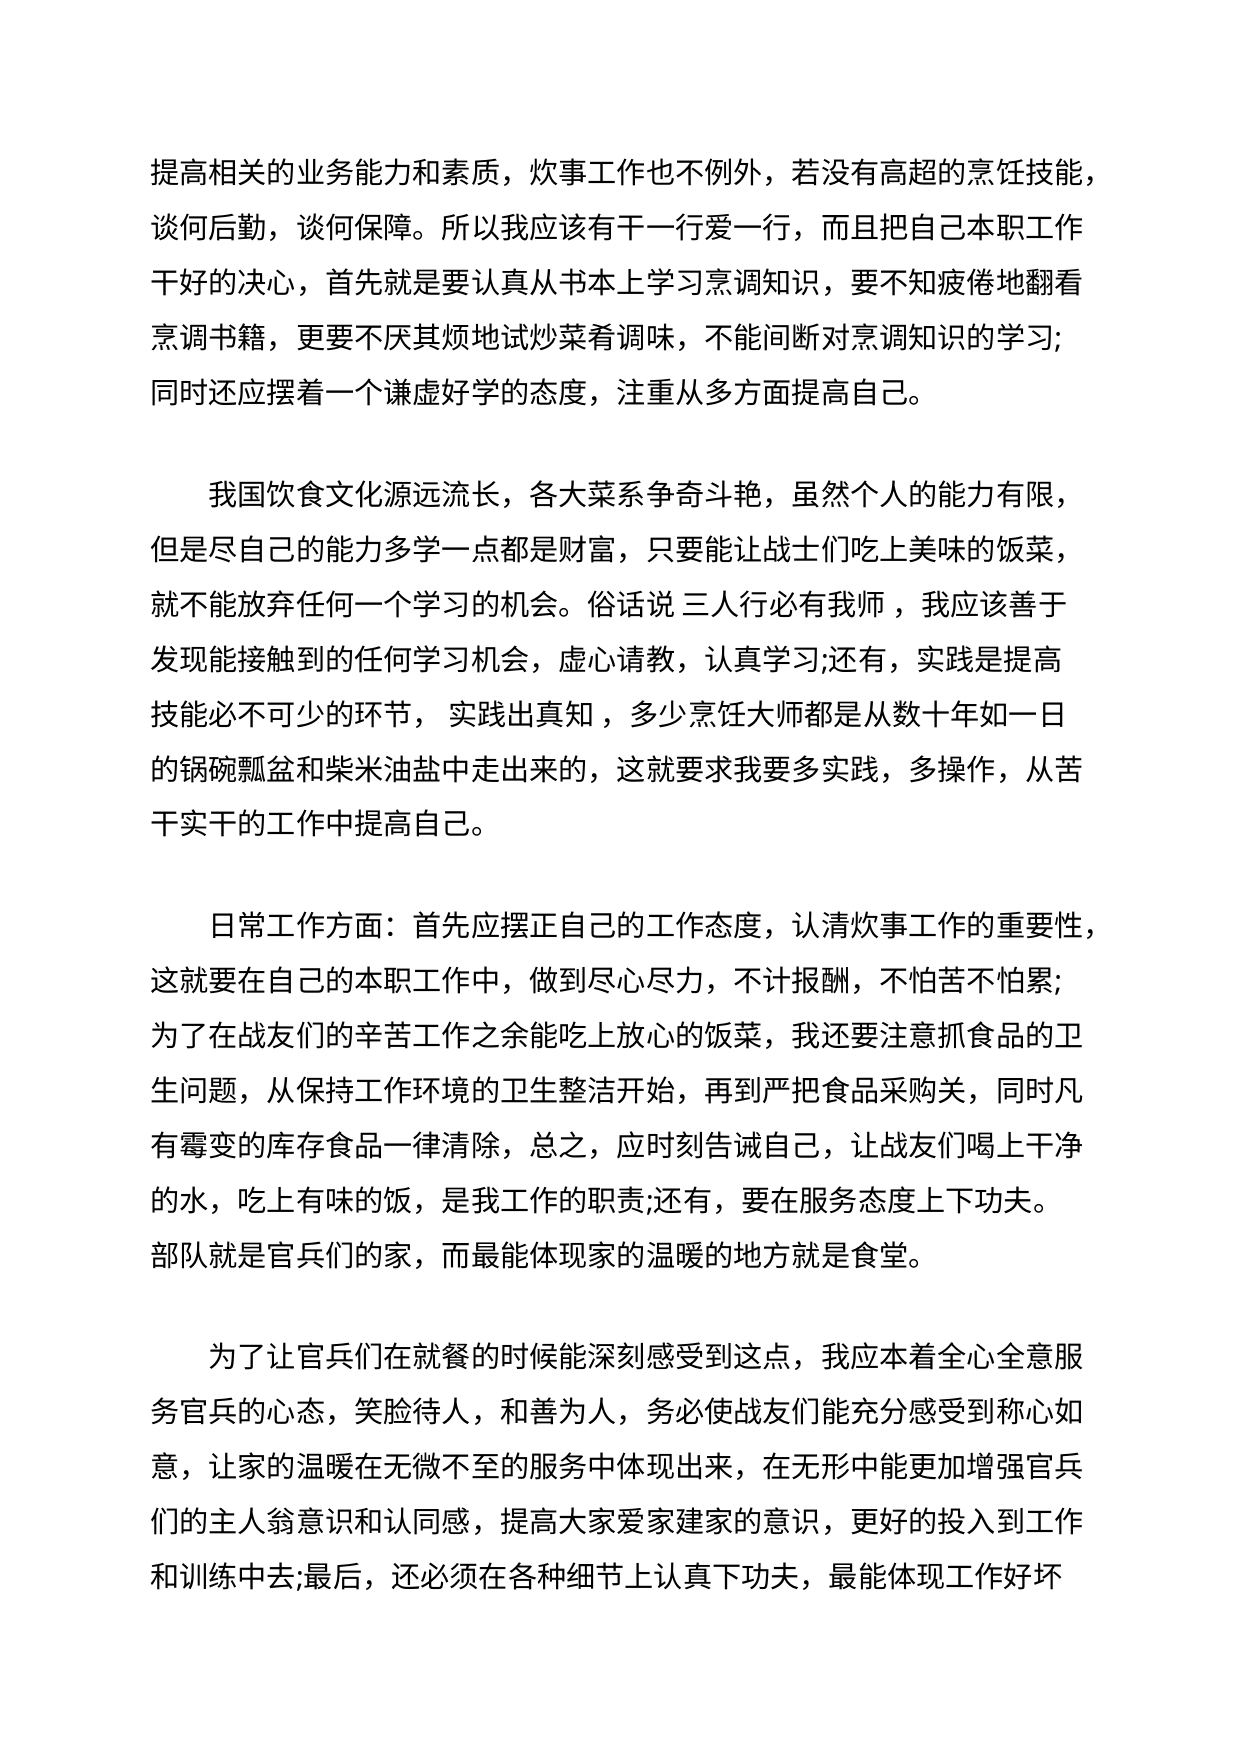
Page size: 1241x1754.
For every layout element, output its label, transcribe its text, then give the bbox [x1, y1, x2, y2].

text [150, 1334, 1090, 1596]
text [150, 150, 1090, 412]
text 我国饮食文化源远流长，各大菜系争奇斗艳，虽然个人的能力有限，但是尽自己的能力多学一点都是财富，只要能让战士们吃上美味的饭菜，就不能放弃任何一个学习的机会。俗话说 三人行必有我师 ，我应该善于发现能接触到的任何学习机会，虚心请教，认真学习;还有，实践是提高技能必不可少的环节， 实践出真知 ，多少烹饪大师都是从数十年如一日的锅碗瓢盆和柴米油盐中走出来的，这就要求我要多实践，多操作，从苦干实干的工作中提高自己。 [150, 471, 1090, 843]
text 日常工作方面：首先应摆正自己的工作态度，认清炊事工作的重要性，这就要在自己的本职工作中，做到尽心尽力，不计报酬，不怕苦不怕累;为了在战友们的辛苦工作之余能吃上放心的饭菜，我还要注意抓食品的卫生问题，从保持工作环境的卫生整洁开始，再到严把食品采购关，同时凡有霉变的库存食品一律清除，总之，应时刻告诫自己，让战友们喝上干净的水，吃上有味的饭，是我工作的职责;还有，要在服务态度上下功夫。部队就是官兵们的家，而最能体现家的温暖的地方就是食堂。 [150, 903, 1090, 1274]
